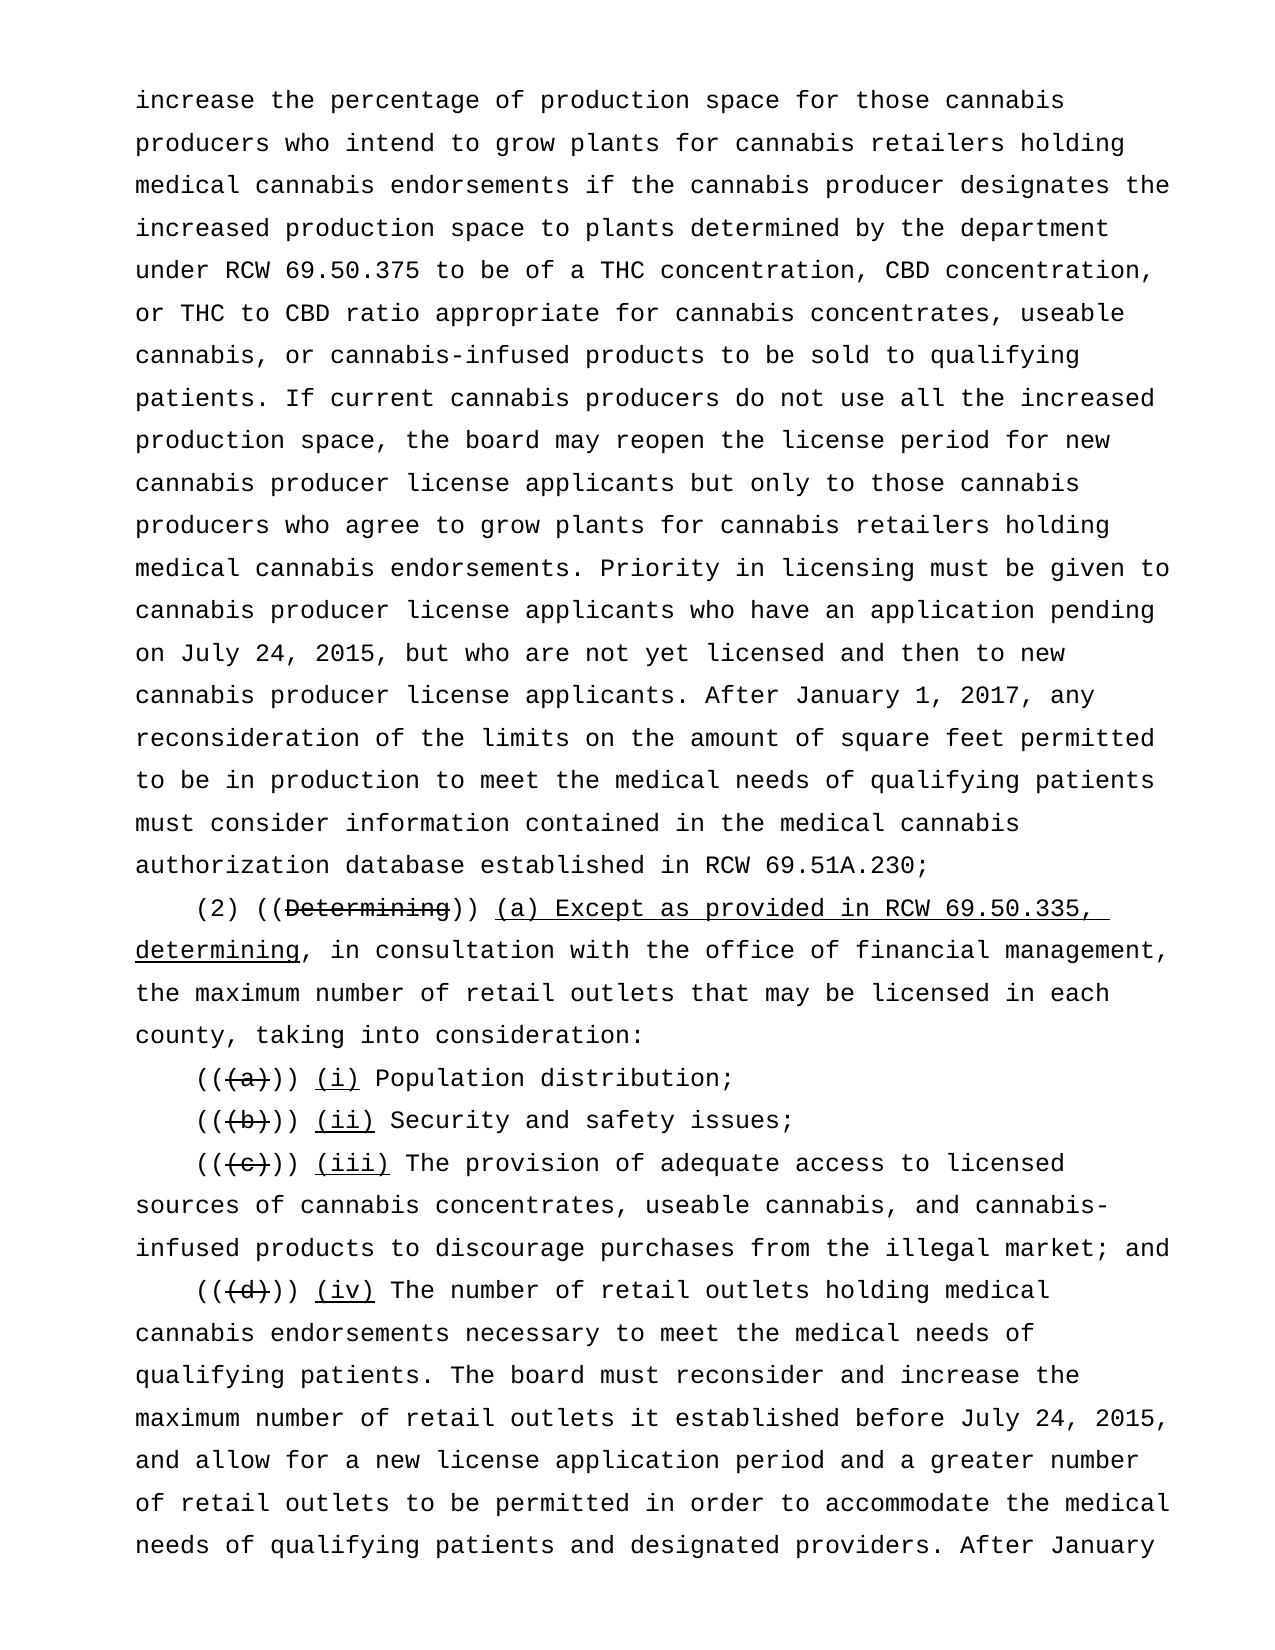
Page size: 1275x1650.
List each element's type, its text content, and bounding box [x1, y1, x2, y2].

text (((c))) (iii) The provision of adequate access to licensed sources of cannabis concentrates, useable cannabis, and cannabis-infused products to discourage purchases from the illegal market; and [135, 1137, 1170, 1265]
text (((b))) (ii) Security and safety issues; [135, 1095, 1170, 1137]
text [135, 1265, 1170, 1562]
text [135, 75, 1170, 882]
text (((a))) (i) Population distribution; [135, 1052, 1170, 1095]
text (2) ((Determining)) (a) Except as provided in RCW 69.50.335, determining, in consultation with the office of financial management, the maximum number of retail outlets that may be licensed in each county, taking into consideration: [135, 882, 1170, 1052]
